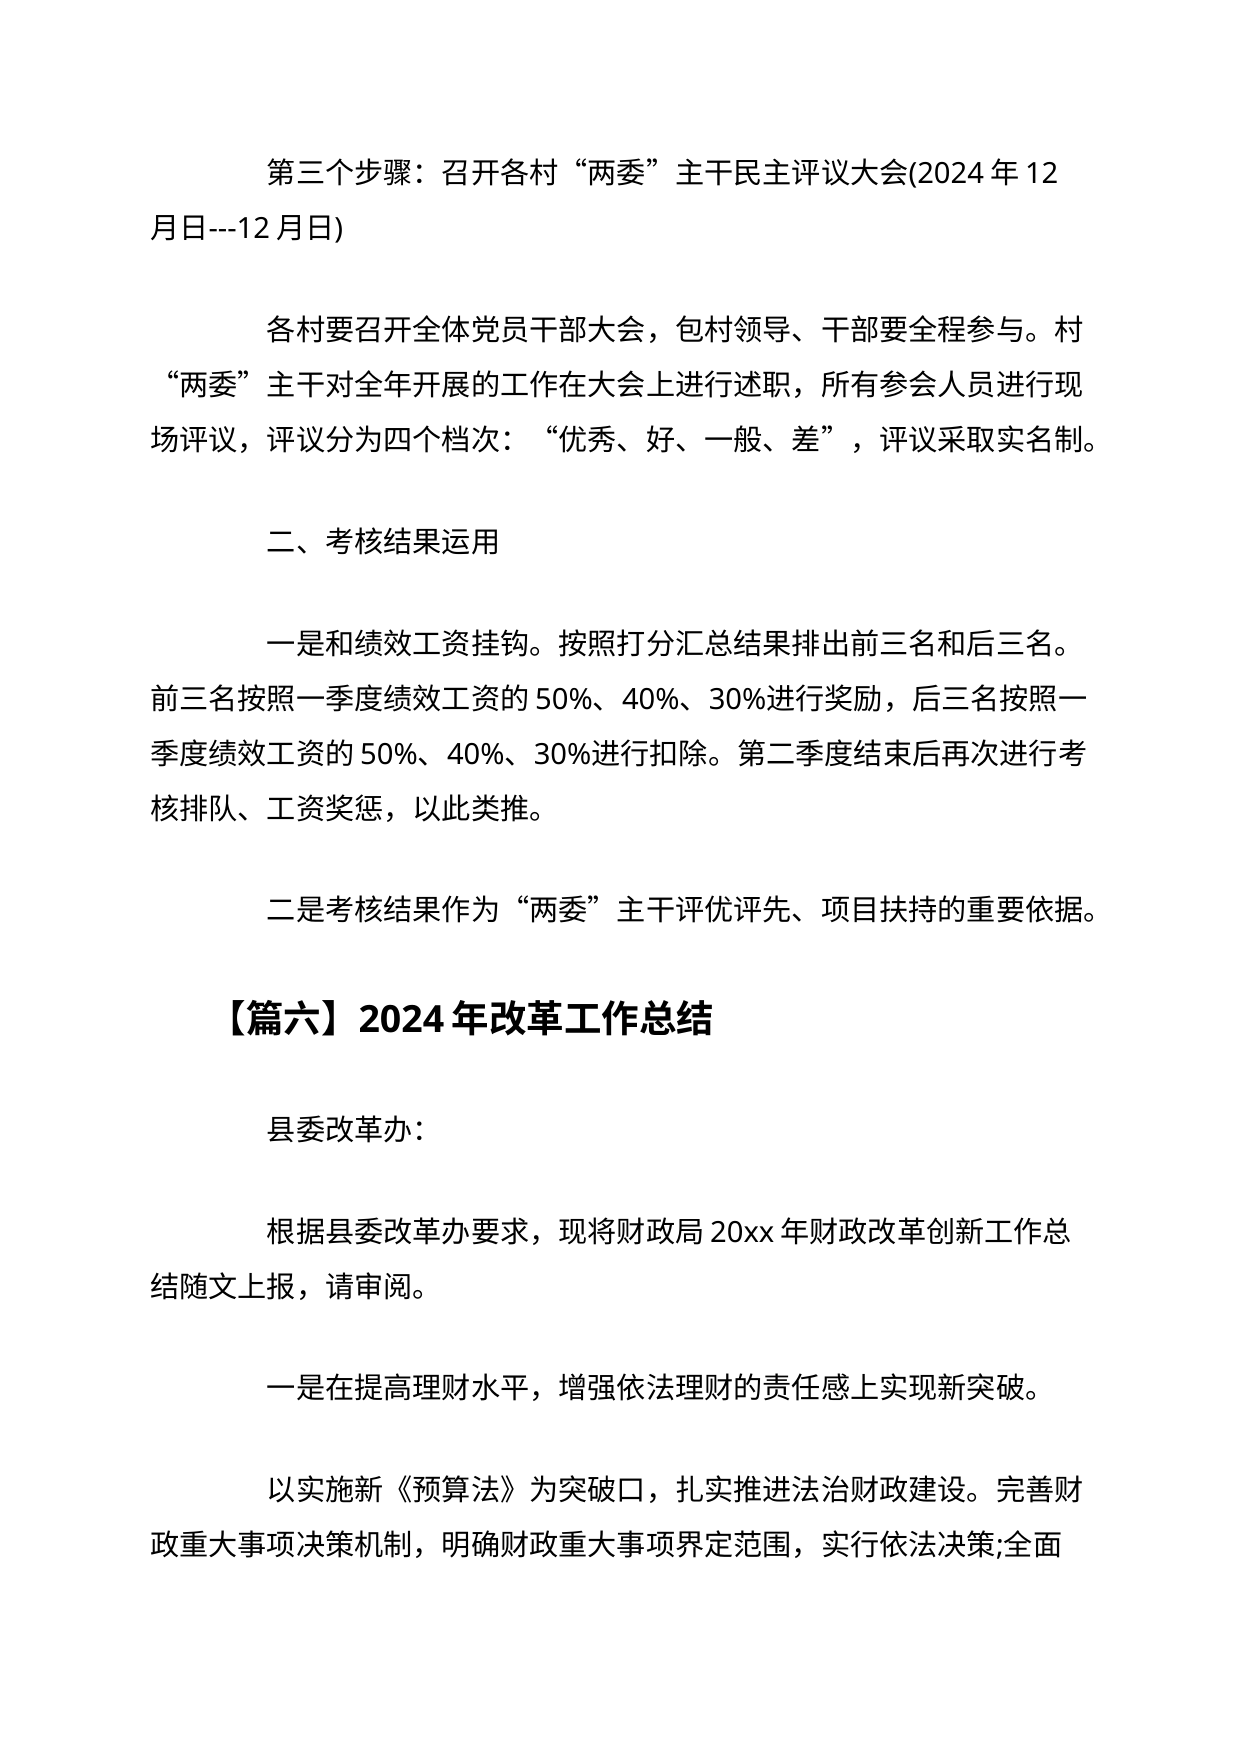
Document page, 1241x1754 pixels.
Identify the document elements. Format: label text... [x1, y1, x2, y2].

text 二、考核结果运用 [150, 518, 1090, 561]
text 二是考核结果作为“两委”主干评优评先、项目扶持的重要依据。 [150, 887, 1090, 929]
text 各村要召开全体党员干部大会，包村领导、干部要全程参与。村“两委”主干对全年开展的工作在大会上进行述职，所有参会人员进行现场评议，评议分为四个档次：“优秀、好、一般、差”，评议采取实名制。 [150, 307, 1090, 459]
text 一是和绩效工资挂钩。按照打分汇总结果排出前三名和后三名。前三名按照一季度绩效工资的50%、40%、30%进行奖励，后三名按照一季度绩效工资的50%、40%、30%进行扣除。第二季度结束后再次进行考核排队、工资奖惩，以此类推。 [150, 620, 1090, 827]
text 【篇六】2024年改革工作总结 [150, 989, 1090, 1043]
text 第三个步骤：召开各村“两委”主干民主评议大会(2024年12月日---12月日) [150, 150, 1090, 247]
text 根据县委改革办要求，现将财政局20xx年财政改革创新工作总结随文上报，请审阅。 [150, 1208, 1090, 1305]
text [150, 1467, 1090, 1564]
text 县委改革办： [150, 1106, 1090, 1149]
text 一是在提高理财水平，增强依法理财的责任感上实现新突破。 [150, 1365, 1090, 1407]
